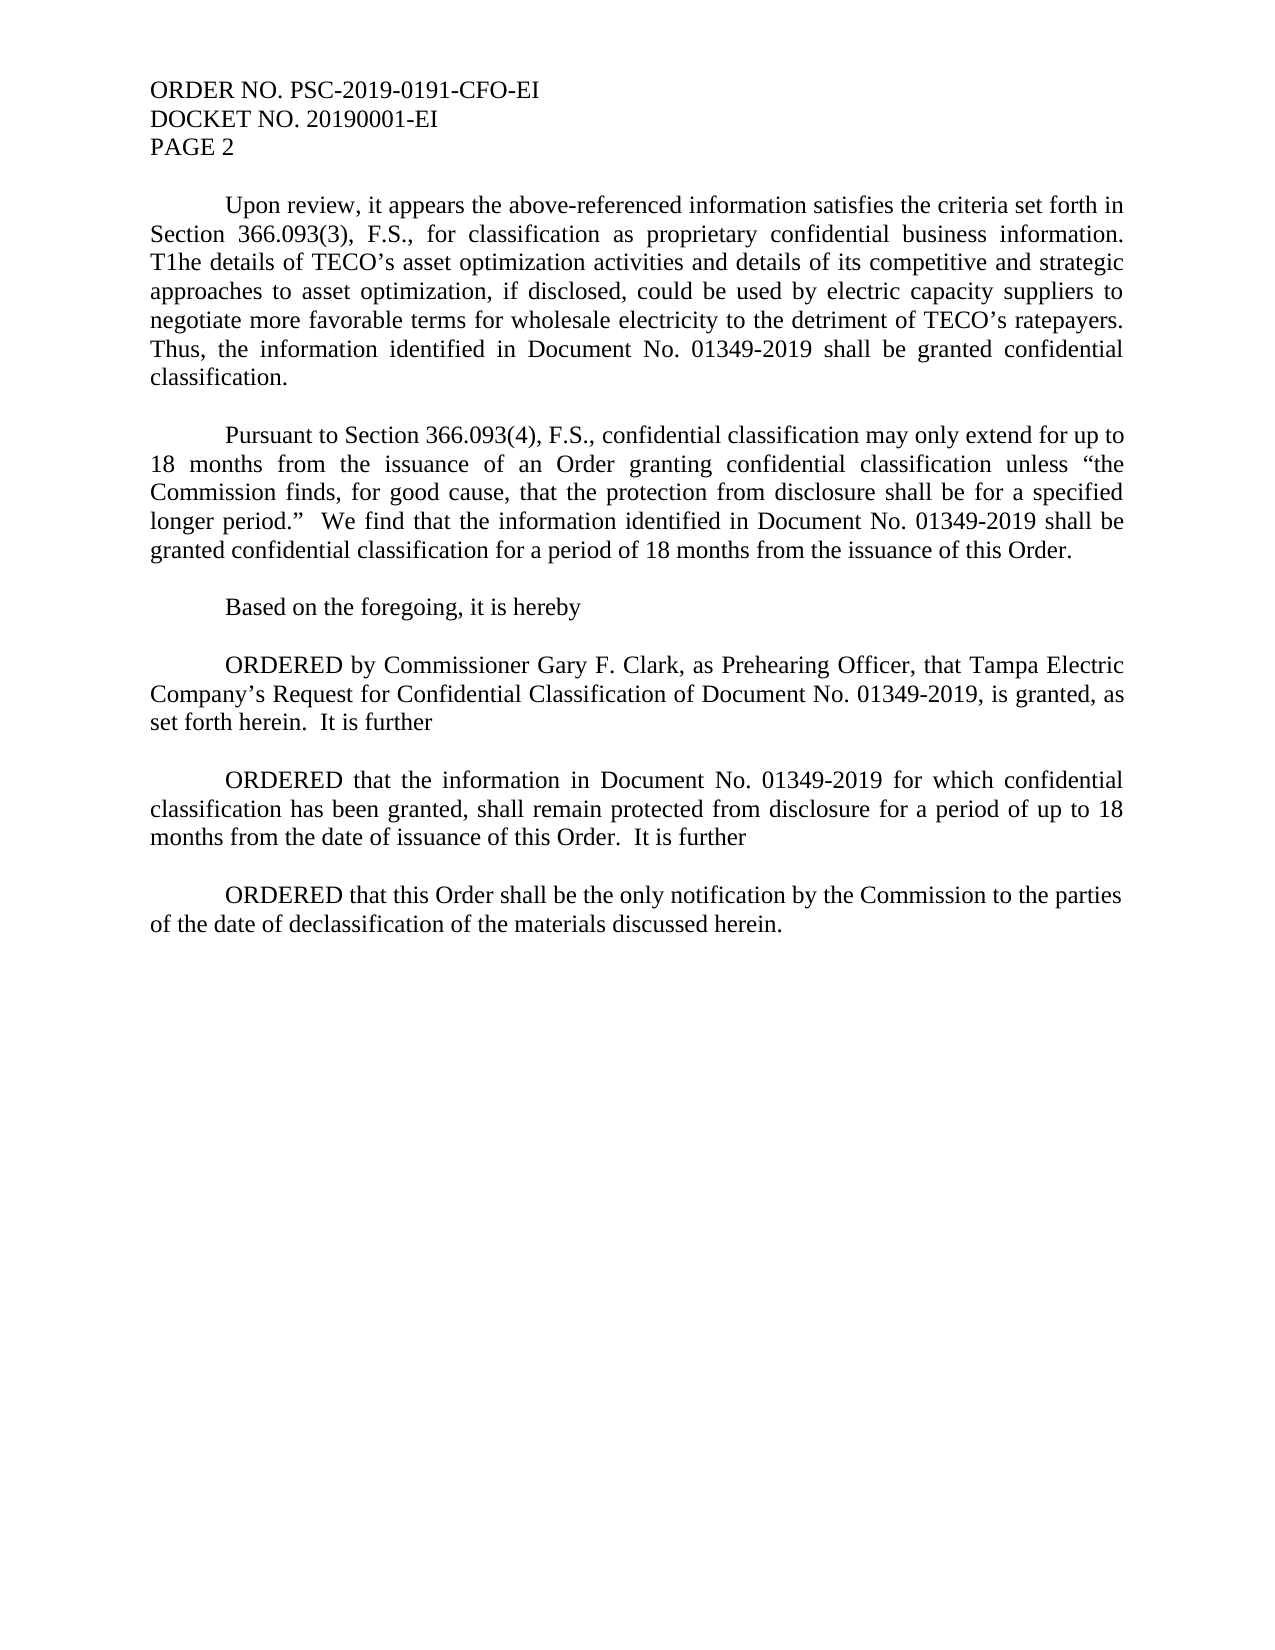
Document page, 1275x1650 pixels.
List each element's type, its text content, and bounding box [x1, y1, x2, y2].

text Pursuant to Section 366.093(4), F.S., confidential classification may only extend for up to 18 months from the issuance of an Order granting confidential classification unless “the Commission finds, for good cause, that the protection from disclosure shall be for a specified longer period.” We find that the information identified in Document No. 01349-2019 shall be granted confidential classification for a period of 18 months from the issuance of this Order. [150, 420, 1125, 564]
text ORDERED by Commissioner Gary F. Clark, as Prehearing Officer, that Tampa Electric Company’s Request for Confidential Classification of Document No. 01349-2019, is granted, as set forth herein. It is further [150, 650, 1125, 736]
text ORDERED that this Order shall be the only notification by the Commission to the parties of the date of declassification of the materials discussed herein. [150, 880, 1125, 937]
text Based on the foregoing, it is hereby [150, 592, 1125, 621]
text Upon review, it appears the above-referenced information satisfies the criteria set forth in Section 366.093(3), F.S., for classification as proprietary confidential business information. The details of TECO’s asset optimization activities and details of its competitive and strategic approaches to asset optimization, if disclosed, could be used by electric capacity suppliers to negotiate more favorable terms for wholesale electricity to the detriment of TECO’s ratepayers. Thus, the information identified in Document No. 01349-2019 shall be granted confidential classification. [150, 190, 1125, 391]
text ORDERED that the information in Document No. 01349-2019 for which confidential classification has been granted, shall remain protected from disclosure for a period of up to 18 months from the date of issuance of this Order. It is further [150, 765, 1125, 851]
